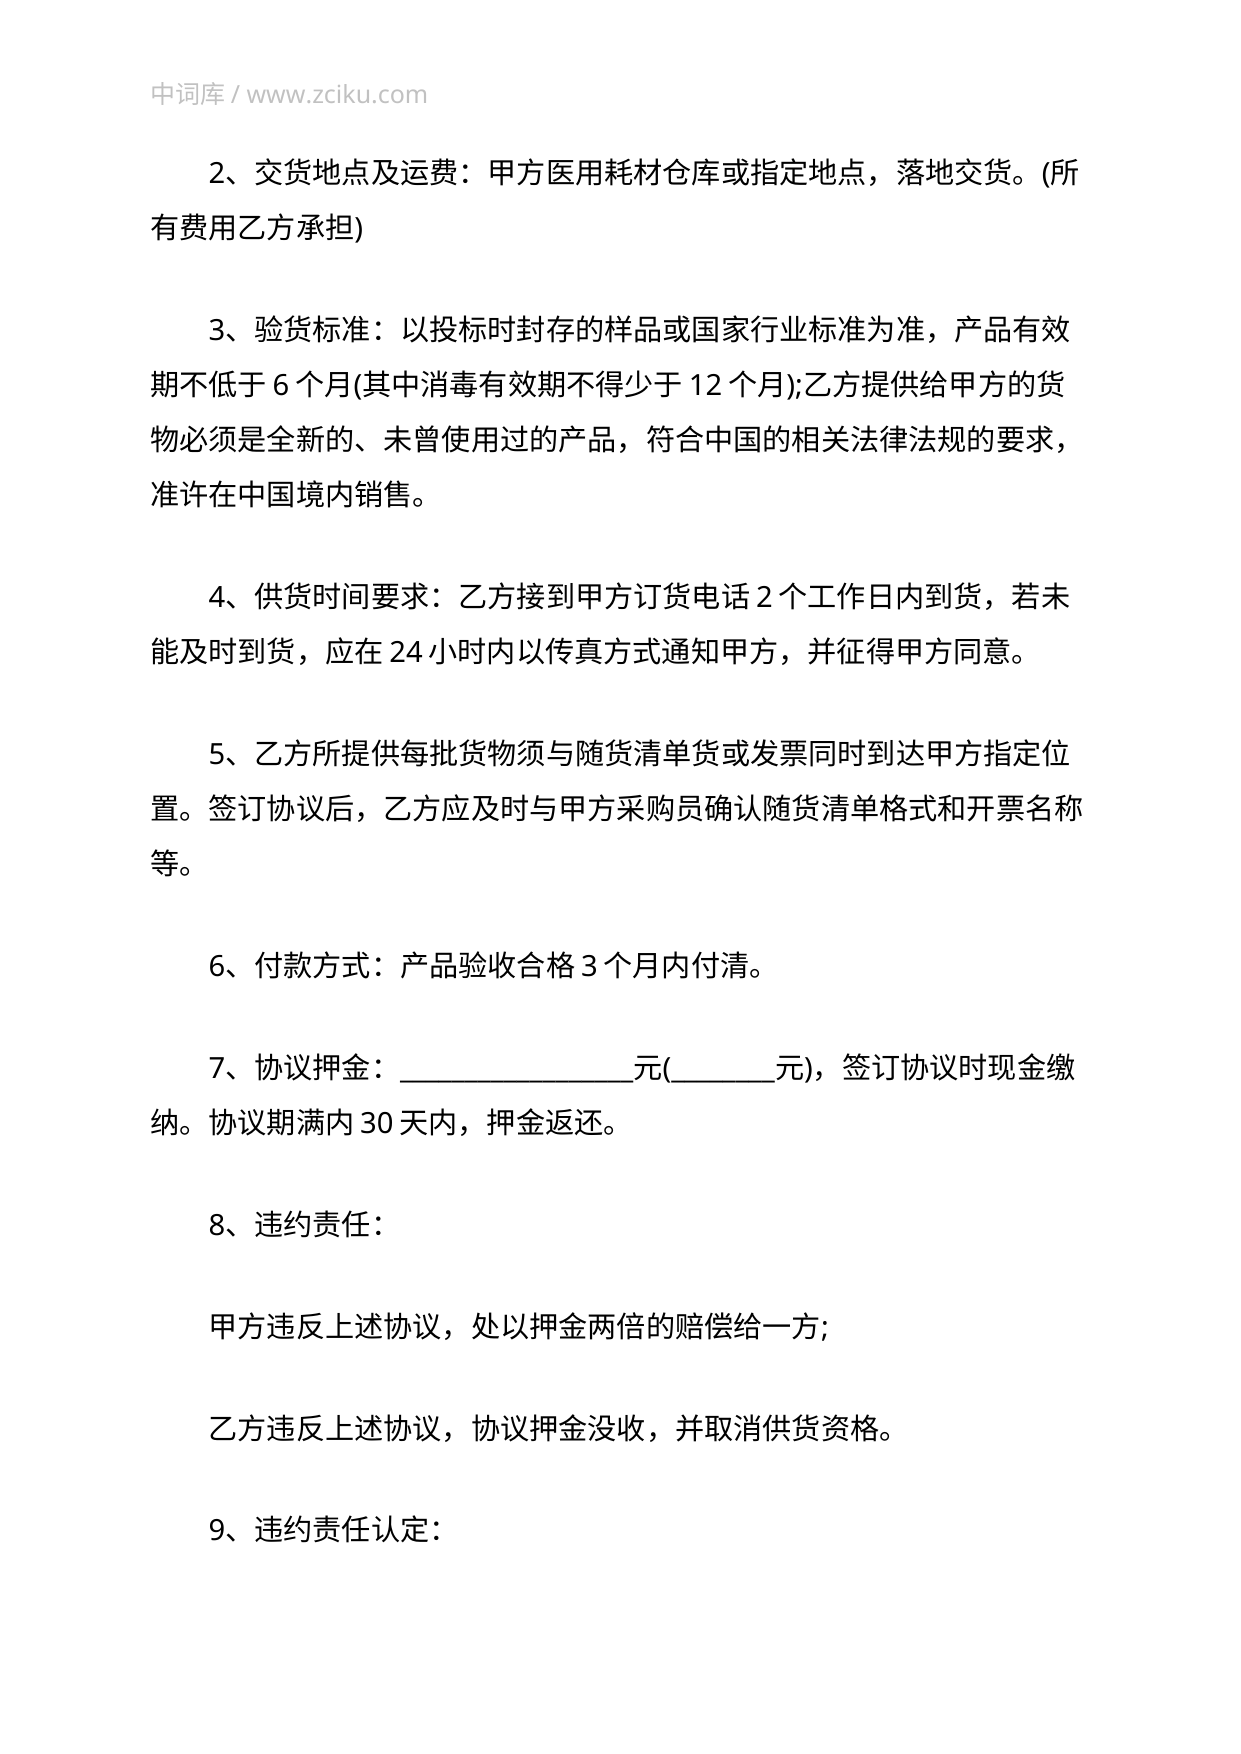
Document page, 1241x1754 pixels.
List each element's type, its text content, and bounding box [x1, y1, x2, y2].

text 甲方违反上述协议，处以押金两倍的赔偿给一方; [150, 1303, 1090, 1346]
text 5、乙方所提供每批货物须与随货清单货或发票同时到达甲方指定位置。签订协议后，乙方应及时与甲方采购员确认随货清单格式和开票名称等。 [150, 731, 1090, 883]
text 9、违约责任认定： [150, 1507, 1090, 1549]
text 8、违约责任： [150, 1201, 1090, 1244]
text 4、供货时间要求：乙方接到甲方订货电话2个工作日内到货，若未能及时到货，应在24小时内以传真方式通知甲方，并征得甲方同意。 [150, 574, 1090, 671]
text 乙方违反上述协议，协议押金没收，并取消供货资格。 [150, 1405, 1090, 1447]
text 3、验货标准：以投标时封存的样品或国家行业标准为准，产品有效期不低于6个月(其中消毒有效期不得少于12个月);乙方提供给甲方的货物必须是全新的、未曾使用过的产品，符合中国的相关法律法规的要求，准许在中国境内销售。 [150, 307, 1090, 514]
text 2、交货地点及运费：甲方医用耗材仓库或指定地点，落地交货。(所有费用乙方承担) [150, 150, 1090, 247]
text 6、付款方式：产品验收合格3个月内付清。 [150, 942, 1090, 985]
text 7、协议押金：__________________元(________元)，签订协议时现金缴纳。协议期满内30天内，押金返还。 [150, 1044, 1090, 1142]
